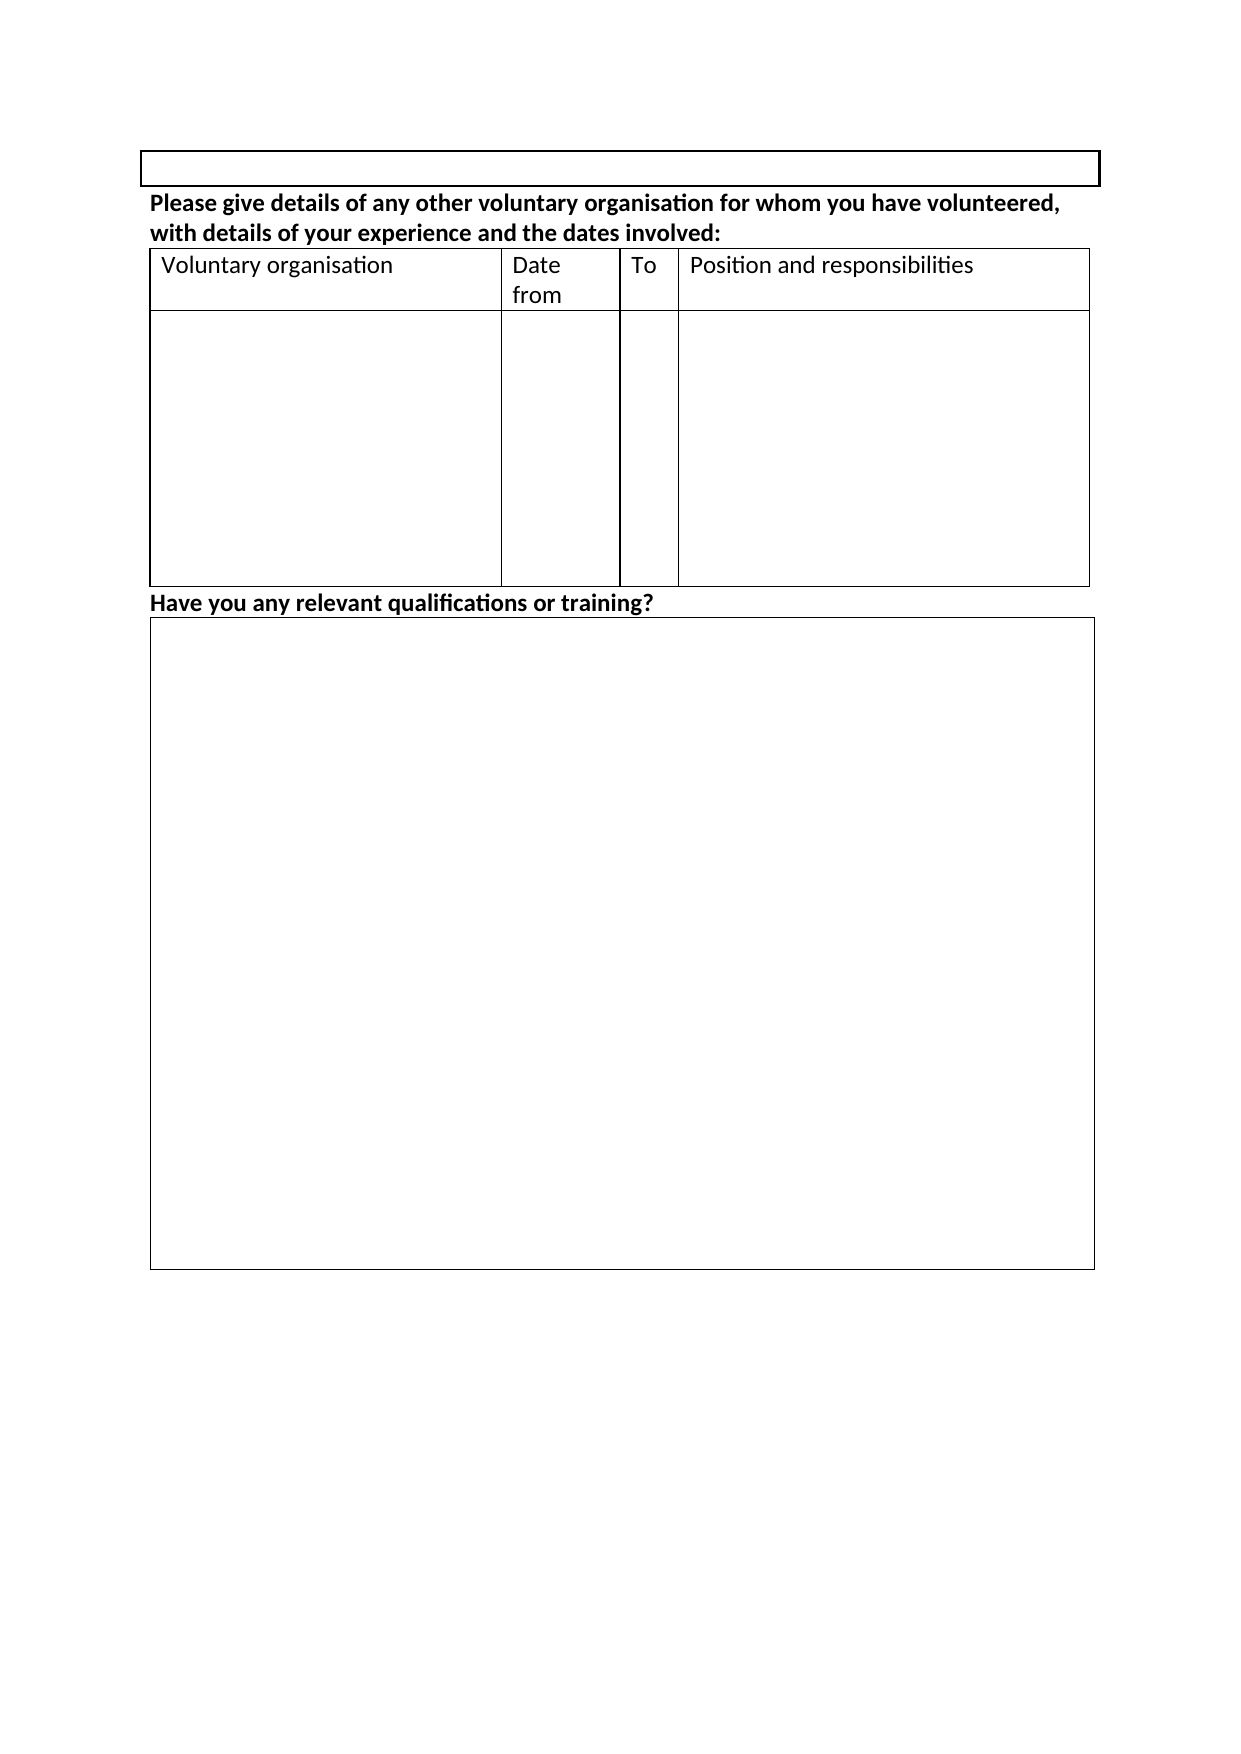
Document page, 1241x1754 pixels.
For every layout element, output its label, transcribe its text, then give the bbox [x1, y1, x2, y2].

table_cell [679, 311, 1089, 586]
table_header Date from [502, 249, 619, 310]
table_cell [151, 311, 501, 586]
table_cell [621, 311, 678, 586]
table_cell [502, 311, 619, 586]
table_header [151, 618, 1094, 1268]
subtitle Have you any relevant qualifications or training? [150, 587, 1090, 617]
table_header To [621, 249, 678, 310]
text Please give details of any other voluntary organisation for whom you have volunteered, with details of your experience and the dates involved: [150, 187, 1090, 248]
table_header Position and responsibilities [679, 249, 1089, 310]
table_header Voluntary organisation [151, 249, 501, 310]
